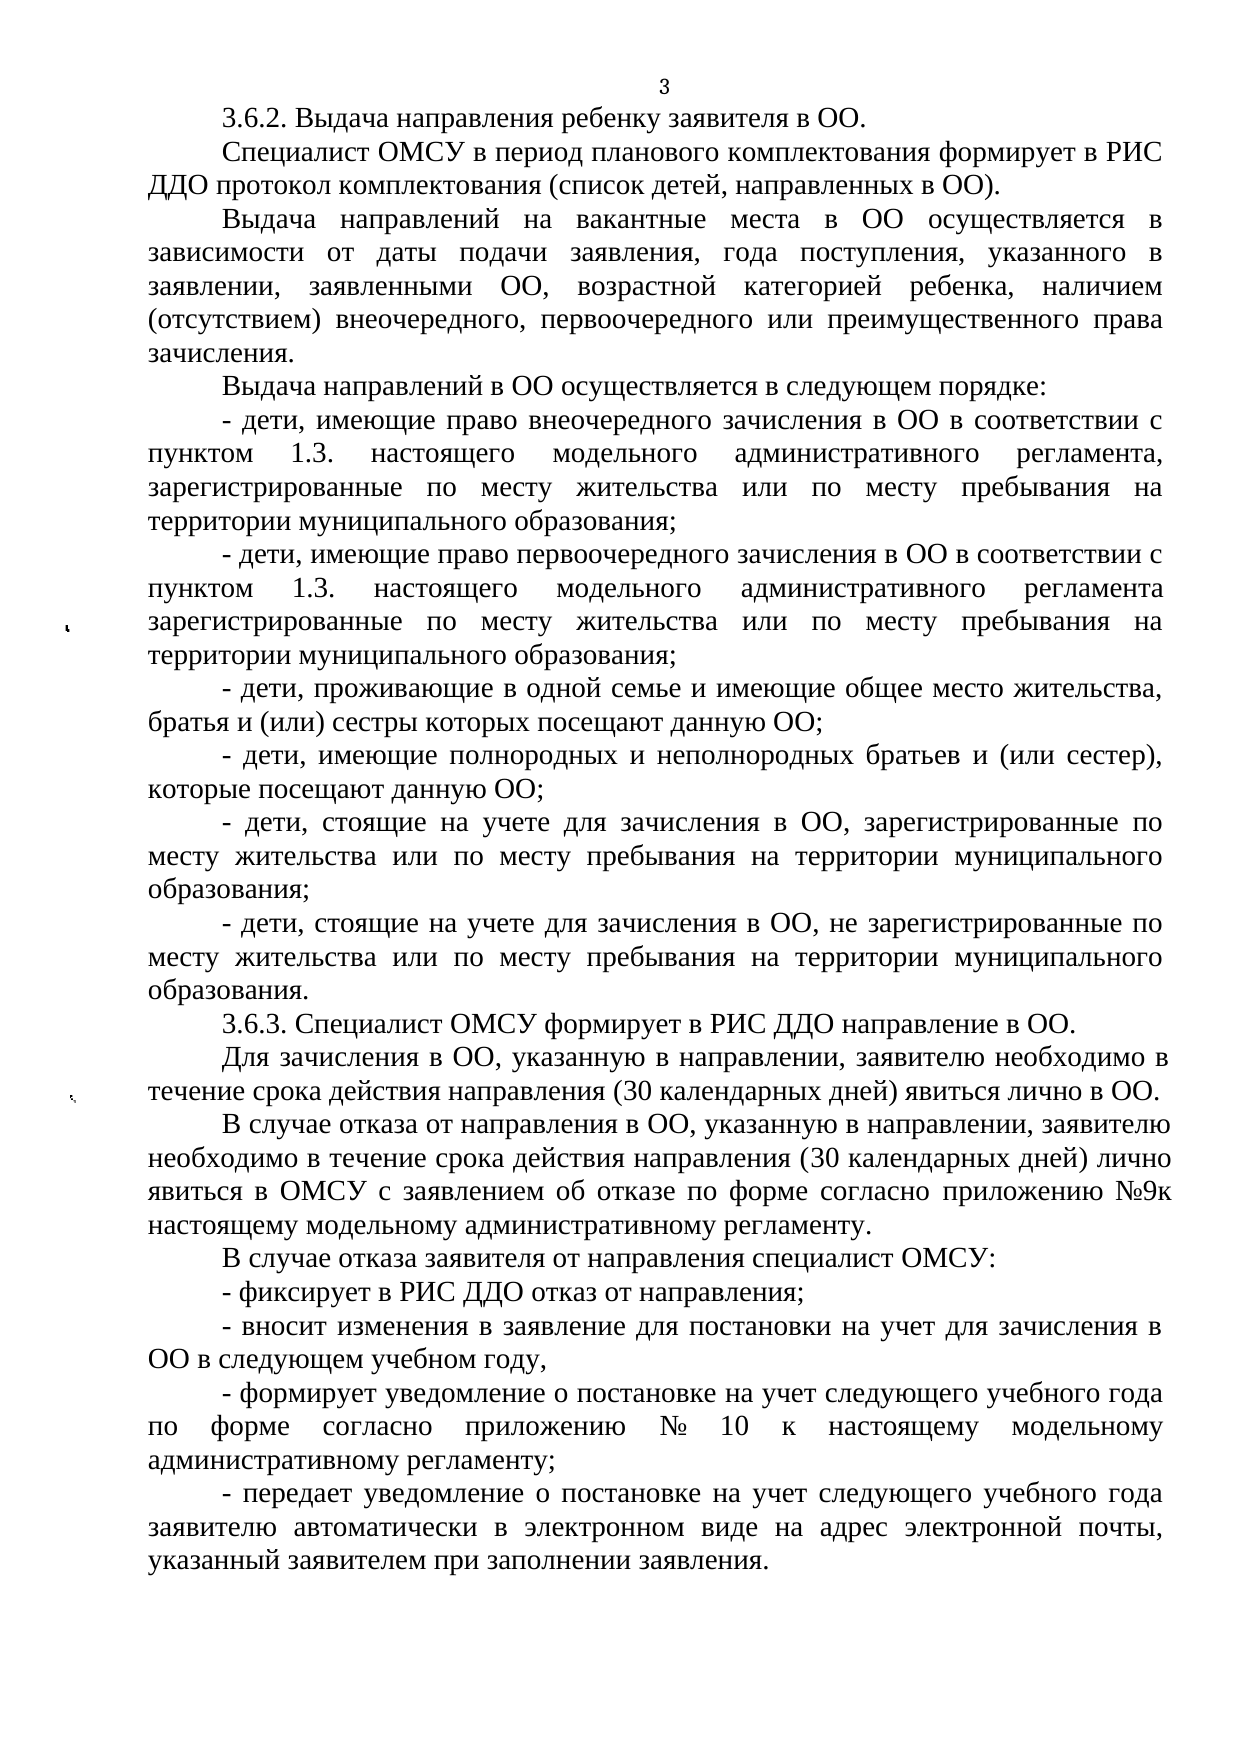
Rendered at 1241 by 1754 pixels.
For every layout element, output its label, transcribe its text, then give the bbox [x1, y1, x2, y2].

picture [70, 1095, 76, 1103]
text Для зачисления в ОО, указанную в направлении, заявителю необходимо в течение срока действия направления (30 календарных дней) явиться лично в ОО. [148, 1039, 1170, 1106]
text - передает уведомление о постановке на учет следующего учебного года заявителю автоматически в электронном виде на адрес электронной почты, указанный заявителем при заполнении заявления. [148, 1475, 1164, 1576]
text В случае отказа заявителя от направления специалист ОМСУ: [148, 1241, 1144, 1274]
text - дети, имеющие полнородных и неполнородных братьев и (или сестер), которые посещают данную ОО; [148, 737, 1164, 804]
text 3.6.3. Специалист ОМСУ формирует в РИС ДДО направление в ОО. [148, 1006, 1164, 1039]
text - фиксирует в РИС ДДО отказ от направления; [148, 1274, 1173, 1308]
text - дети, имеющие право внеочередного зачисления в ОО в соответствии с пунктом 1.3. настоящего модельного административного регламента, зарегистрированные по месту жительства или по месту пребывания на территории муниципального образования; [148, 402, 1164, 536]
text - дети, стоящие на учете для зачисления в ОО, зарегистрированные по месту жительства или по месту пребывания на территории муниципального образования; [148, 804, 1164, 905]
text - дети, имеющие право первоочередного зачисления в ОО в соответствии с пунктом 1.3. настоящего модельного административного регламента зарегистрированные по месту жительства или по месту пребывания на территории муниципального образования; [148, 536, 1164, 670]
text 3.6.2. Выдача направления ребенку заявителя в ОО. [148, 100, 1164, 134]
text Специалист ОМСУ в период планового комплектования формирует в РИС ДДО протокол комплектования (список детей, направленных в ОО). [148, 134, 1164, 201]
text - формирует уведомление о постановке на учет следующего учебного года по форме согласно приложению № 10 к настоящему модельному административному регламенту; [148, 1375, 1164, 1475]
text - дети, стоящие на учете для зачисления в ОО, не зарегистрированные по месту жительства или по месту пребывания на территории муниципального образования. [148, 905, 1164, 1006]
text В случае отказа от направления в ОО, указанную в направлении, заявителю необходимо в течение срока действия направления (30 календарных дней) лично явиться в ОМСУ с заявлением об отказе по форме согласно приложению №9к настоящему модельному административному регламенту. [148, 1106, 1172, 1241]
text - вносит изменения в заявление для постановки на учет для зачисления в ОО в следующем учебном году, [148, 1308, 1164, 1375]
text Выдача направлений на вакантные места в ОО осуществляется в зависимости от даты подачи заявления, года поступления, указанного в заявлении, заявленными ОО, возрастной категорией ребенка, наличием (отсутствием) внеочередного, первоочередного или преимущественного права зачисления. [148, 201, 1164, 368]
text - дети, проживающие в одной семье и имеющие общее место жительства, братья и (или) сестры которых посещают данную ОО; [148, 670, 1164, 737]
text Выдача направлений в ОО осуществляется в следующем порядке: [148, 368, 1164, 402]
